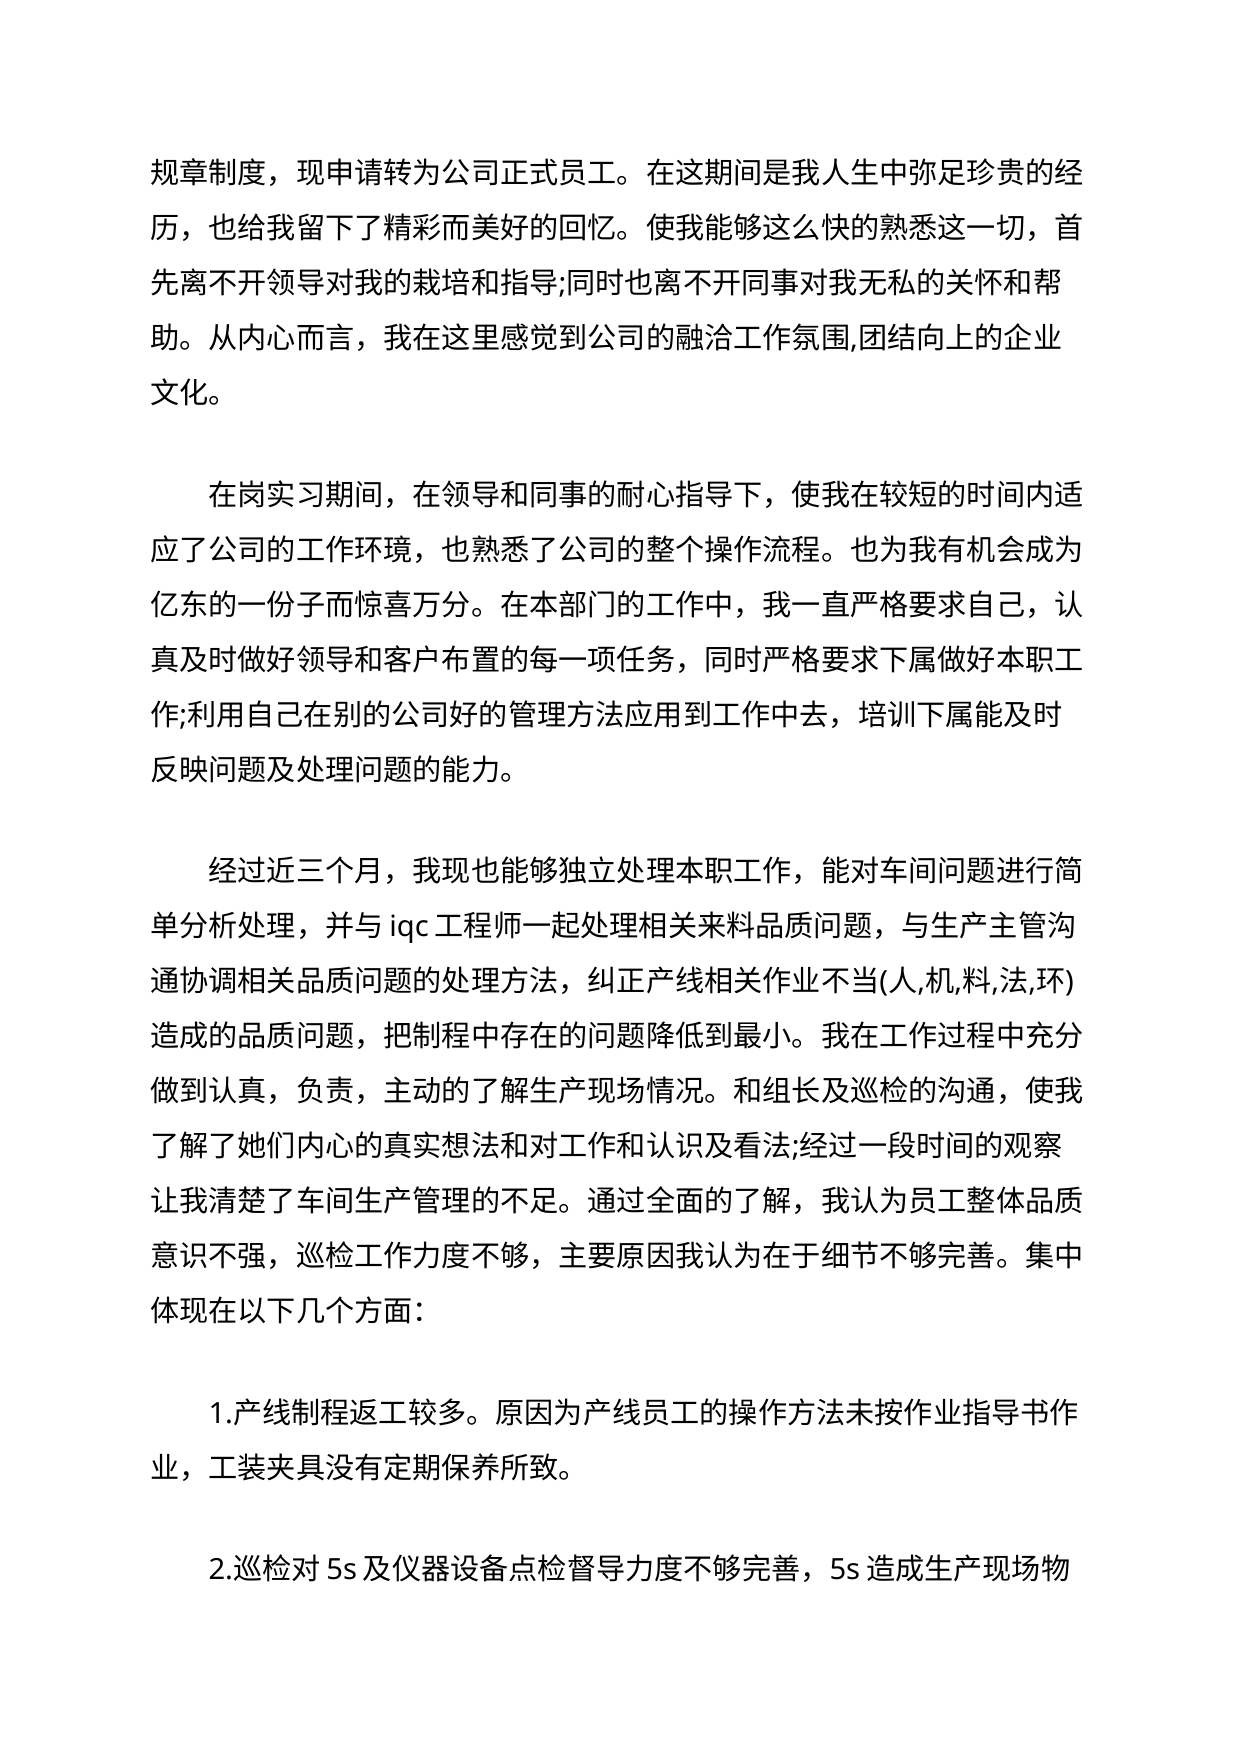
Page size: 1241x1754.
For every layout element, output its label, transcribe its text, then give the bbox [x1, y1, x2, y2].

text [150, 1546, 1090, 1588]
text 经过近三个月，我现也能够独立处理本职工作，能对车间问题进行简单分析处理，并与iqc工程师一起处理相关来料品质问题，与生产主管沟通协调相关品质问题的处理方法，纠正产线相关作业不当(人,机,料,法,环)造成的品质问题，把制程中存在的问题降低到最小。我在工作过程中充分做到认真，负责，主动的了解生产现场情况。和组长及巡检的沟通，使我了解了她们内心的真实想法和对工作和认识及看法;经过一段时间的观察让我清楚了车间生产管理的不足。通过全面的了解，我认为员工整体品质意识不强，巡检工作力度不够，主要原因我认为在于细节不够完善。集中体现在以下几个方面： [150, 848, 1090, 1330]
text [150, 150, 1090, 412]
text 在岗实习期间，在领导和同事的耐心指导下，使我在较短的时间内适应了公司的工作环璄，也熟悉了公司的整个操作流程。也为我有机会成为亿东的一份子而惊喜万分。在本部门的工作中，我一直严格要求自己，认真及时做好领导和客户布置的每一项任务，同时严格要求下属做好本职工作;利用自己在别的公司好的管理方法应用到工作中去，培训下属能及时反映问题及处理问题的能力。 [150, 472, 1090, 788]
text 1.产线制程返工较多。原因为产线员工的操作方法未按作业指导书作业，工装夹具没有定期保养所致。 [150, 1389, 1090, 1486]
